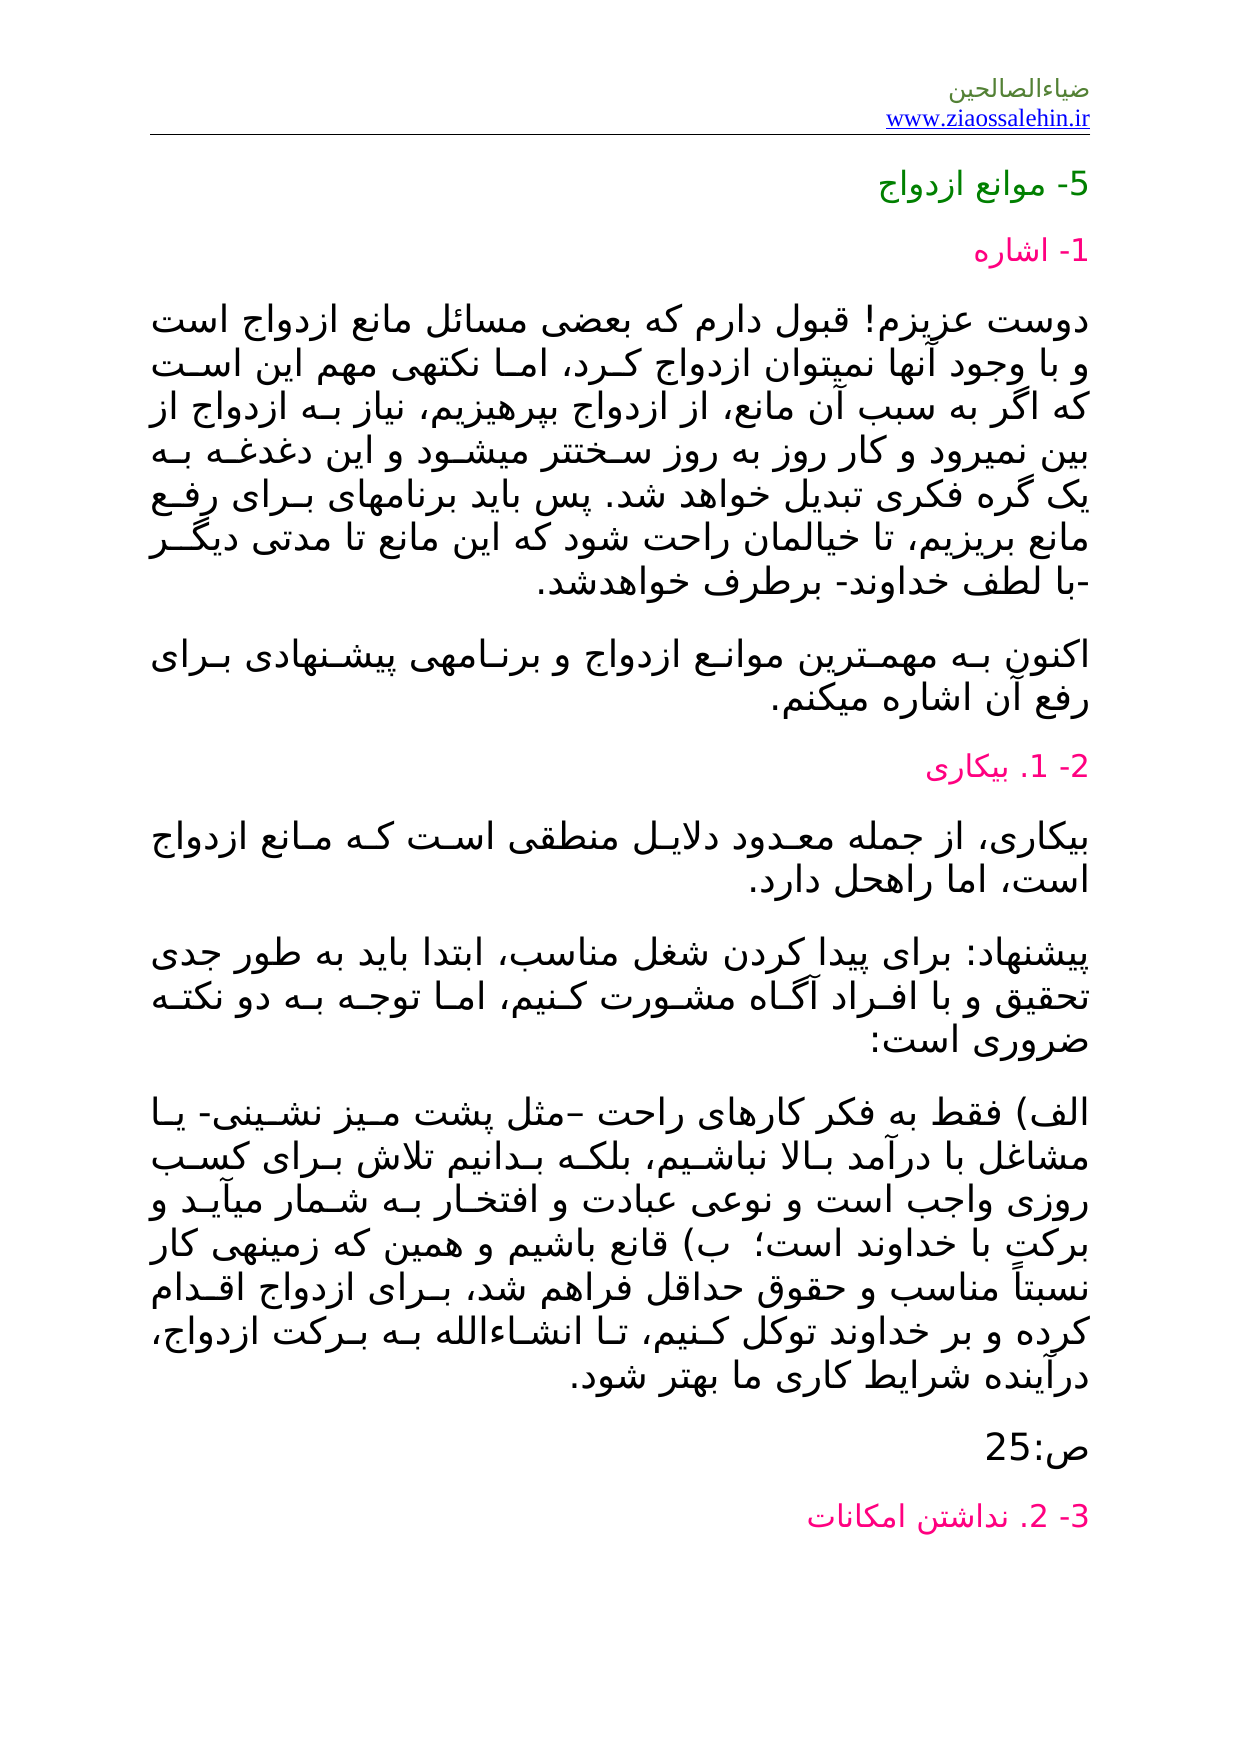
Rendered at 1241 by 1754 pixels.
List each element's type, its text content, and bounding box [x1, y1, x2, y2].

subtitle 3- 2. نداشتن امکانات [150, 1499, 1090, 1535]
text الف) فقط به فکر کارهای راحت –مثل پشت میز نشینی- یا مشاغل با درآمد بالا نباشیم، بلکه بدانیم تلاش برای کسب روزی واجب است و نوعی عبادت و افتخار به شمار میآید و برکت با خداوند است؛ ب) قانع باشیم و همین که زمینهی کار نسبتاً مناسب و حقوق حداقل فراهم شد، برای ازدواج اقدام کرده و بر خداوند توکل کنیم، تا انشاءالله به برکت ازدواج، درآینده شرایط کاری ما بهتر شود. [150, 1091, 1090, 1397]
subtitle 2- 1. بیکاری [150, 749, 1090, 785]
text بیکاری، از جمله معدود دلایل منطقی است که مانع ازدواج است، اما راهحل دارد. [150, 814, 1090, 902]
text اکنون به مهمترین موانع ازدواج و برنامهی پیشنهادی برای رفع آن اشاره میکنم. [150, 632, 1090, 719]
text ص:25 [150, 1426, 1090, 1470]
text دوست عزیزم! قبول دارم که بعضی مسائل مانع ازدواج است و با وجود آنها نمیتوان ازدواج کرد، اما نکتهی مهم این است که اگر به سبب آن مانع، از ازدواج بپرهیزیم، نیاز به ازدواج از بین نمیرود و کار روز به روز سختتر میشود و این دغدغه به یک گره فکری تبدیل خواهد شد. پس باید برنامهای برای رفع مانع بریزیم، تا خیالمان راحت شود که این مانع تا مدتی دیگر -با لطف خداوند- برطرف خواهدشد. [150, 298, 1090, 603]
subtitle 5- موانع ازدواج [150, 164, 1090, 203]
text پیشنهاد: برای پیدا کردن شغل مناسب، ابتدا باید به طور جدی تحقیق و با افراد آگاه مشورت کنیم، اما توجه به دو نکته ضروری است: [150, 931, 1090, 1062]
subtitle 1- اشاره [150, 232, 1090, 268]
